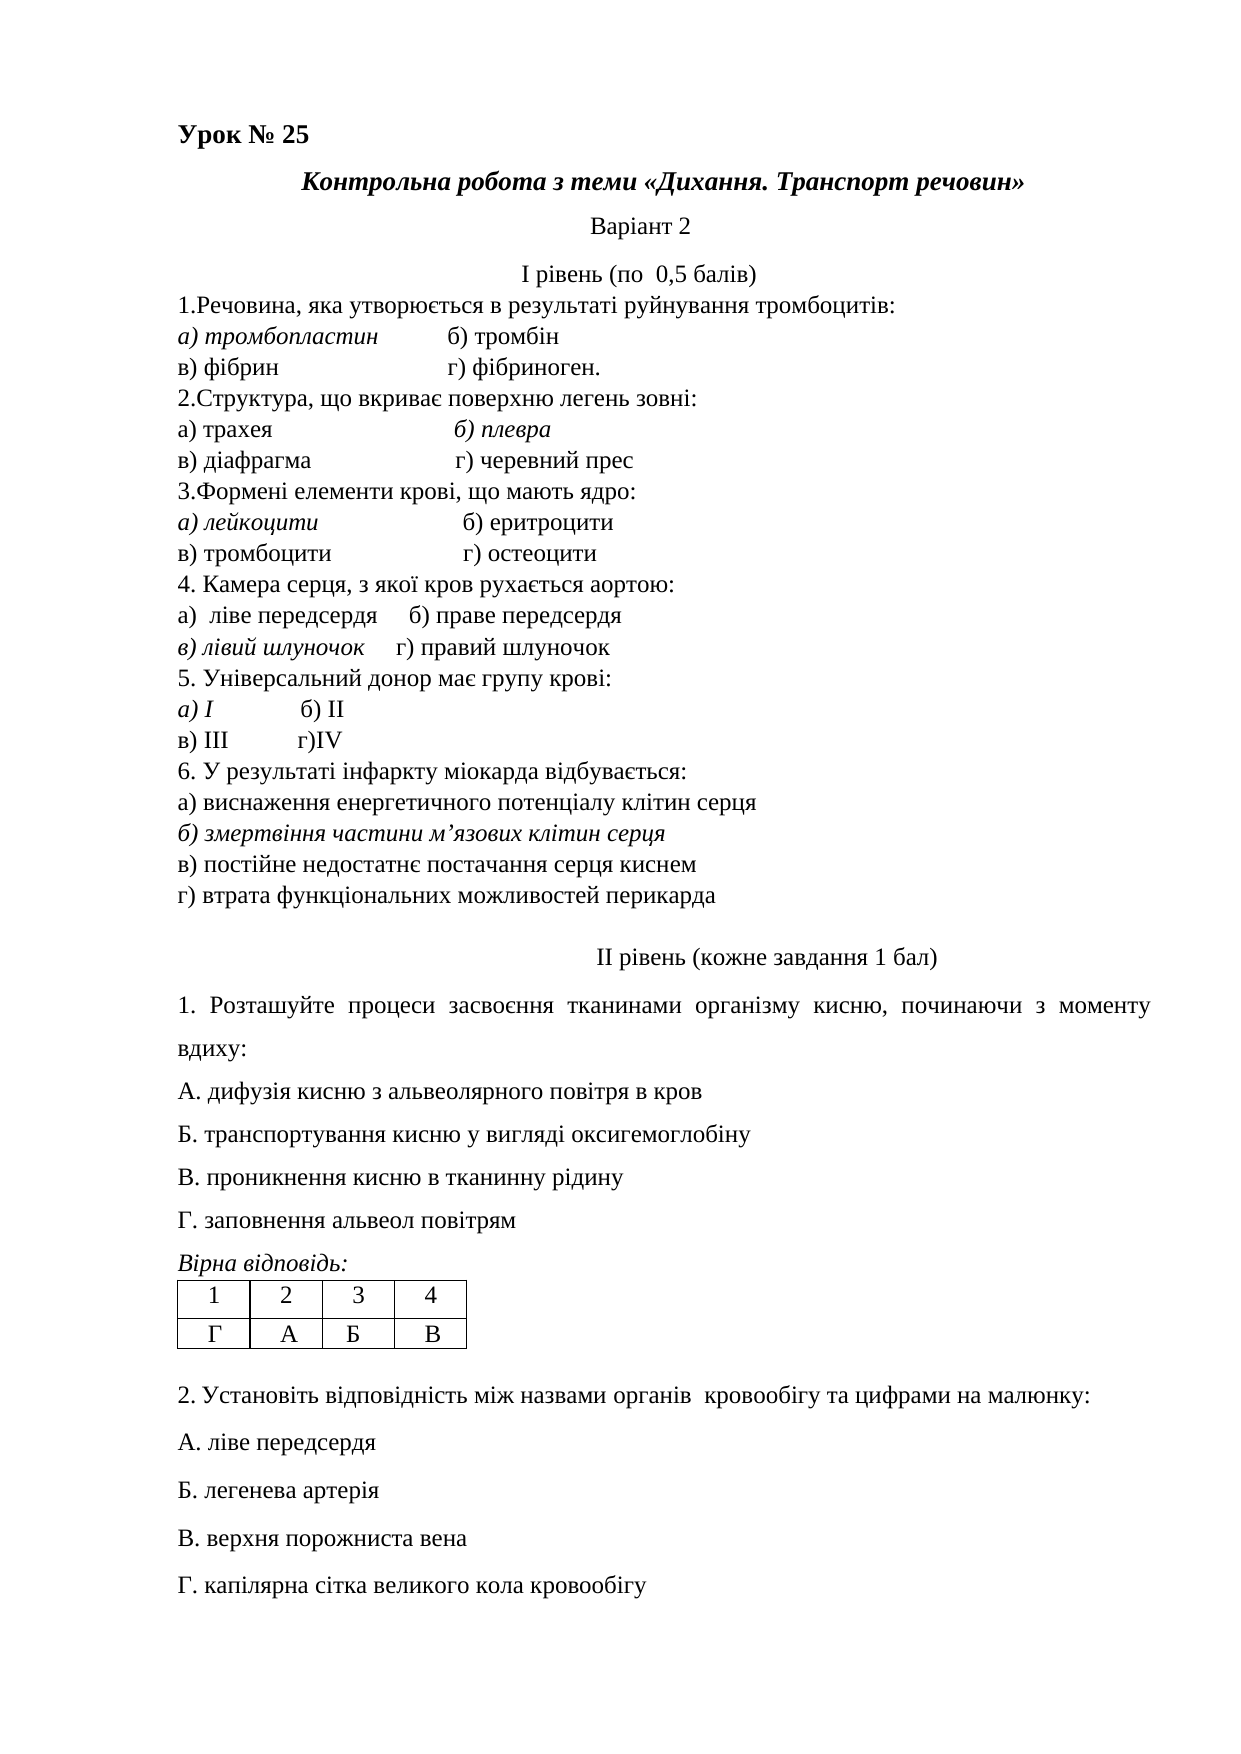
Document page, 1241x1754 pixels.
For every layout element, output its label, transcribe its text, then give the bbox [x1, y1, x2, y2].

text 1.Речовина, яка утворюється в результаті руйнування тромбоцитів: а) тромбопластин б) тромбін в) фібрин г) фібриноген. [177, 290, 1152, 381]
text В. верхня порожниста вена [177, 1523, 1152, 1552]
text Контрольна робота з теми «Дихання. Транспорт речовин» [177, 165, 1152, 196]
text 4. Камера серця, з якої кров рухається аортою: [177, 569, 1152, 598]
text Б. легенева артерія [177, 1475, 1152, 1504]
text В. проникнення кисню в тканинну рідину [177, 1162, 1152, 1191]
text а) трахея б) плевра [177, 414, 1152, 443]
text а) лейкоцити б) еритроцити [177, 507, 1152, 536]
text А. ліве передсердя [177, 1427, 1152, 1456]
text г) втрата функціональних можливостей перикарда [177, 880, 1152, 909]
text б) змертвіння частини м’язових клітин серця [177, 818, 1152, 847]
text Вірна відповідь: [177, 1248, 1152, 1277]
text в) лівий шлуночок г) правий шлуночок [177, 632, 1152, 660]
text І рівень (по 0,5 балів) [177, 259, 1152, 288]
text Г. капілярна сітка великого кола кровообігу [177, 1571, 1152, 1599]
table_header 4 [395, 1281, 466, 1318]
text а) ліве передсердя б) праве передсердя [177, 601, 1152, 629]
text Варіант 2 [177, 211, 1152, 240]
text а) виснаження енергетичного потенціалу клітин серця [177, 787, 1152, 816]
text в) постійне недостатнє постачання серця киснем [177, 849, 1152, 878]
table_header 1 [178, 1281, 249, 1318]
text в) ІІІ г)ІV [177, 725, 1152, 753]
table_cell Б [323, 1319, 394, 1348]
text а) І б) ІІ [177, 694, 1152, 722]
text Урок № 25 [177, 118, 1152, 149]
table_cell Г [178, 1319, 249, 1348]
text в) діафрагма г) черевний прес [177, 445, 1152, 474]
table_cell В [395, 1319, 466, 1348]
text Г. заповнення альвеол повітрям [177, 1205, 1152, 1234]
text 1. Розташуйте процеси засвоєння тканинами організму кисню, починаючи з моменту вдиху: [177, 990, 1152, 1062]
text 5. Універсальний донор має групу крові: [177, 663, 1152, 691]
text ІІ рівень (кожне завдання 1 бал) [177, 942, 1152, 971]
text 3.Формені елементи крові, що мають ядро: [177, 476, 1152, 505]
text 6. У результаті інфаркту міокарда відбувається: [177, 756, 1152, 784]
table_header 3 [323, 1281, 394, 1318]
table_header 2 [251, 1281, 322, 1318]
text в) тромбоцити г) остеоцити [177, 538, 1152, 567]
table_cell А [251, 1319, 322, 1348]
text 2.Структура, що вкриває поверхню легень зовні: [177, 383, 1152, 412]
text 2. Установіть відповідність між назвами органів кровообігу та цифрами на малюнку: [177, 1380, 1152, 1408]
text А. дифузія кисню з альвеолярного повітря в кров [177, 1076, 1152, 1105]
text Б. транспортування кисню у вигляді оксигемоглобіну [177, 1119, 1152, 1148]
